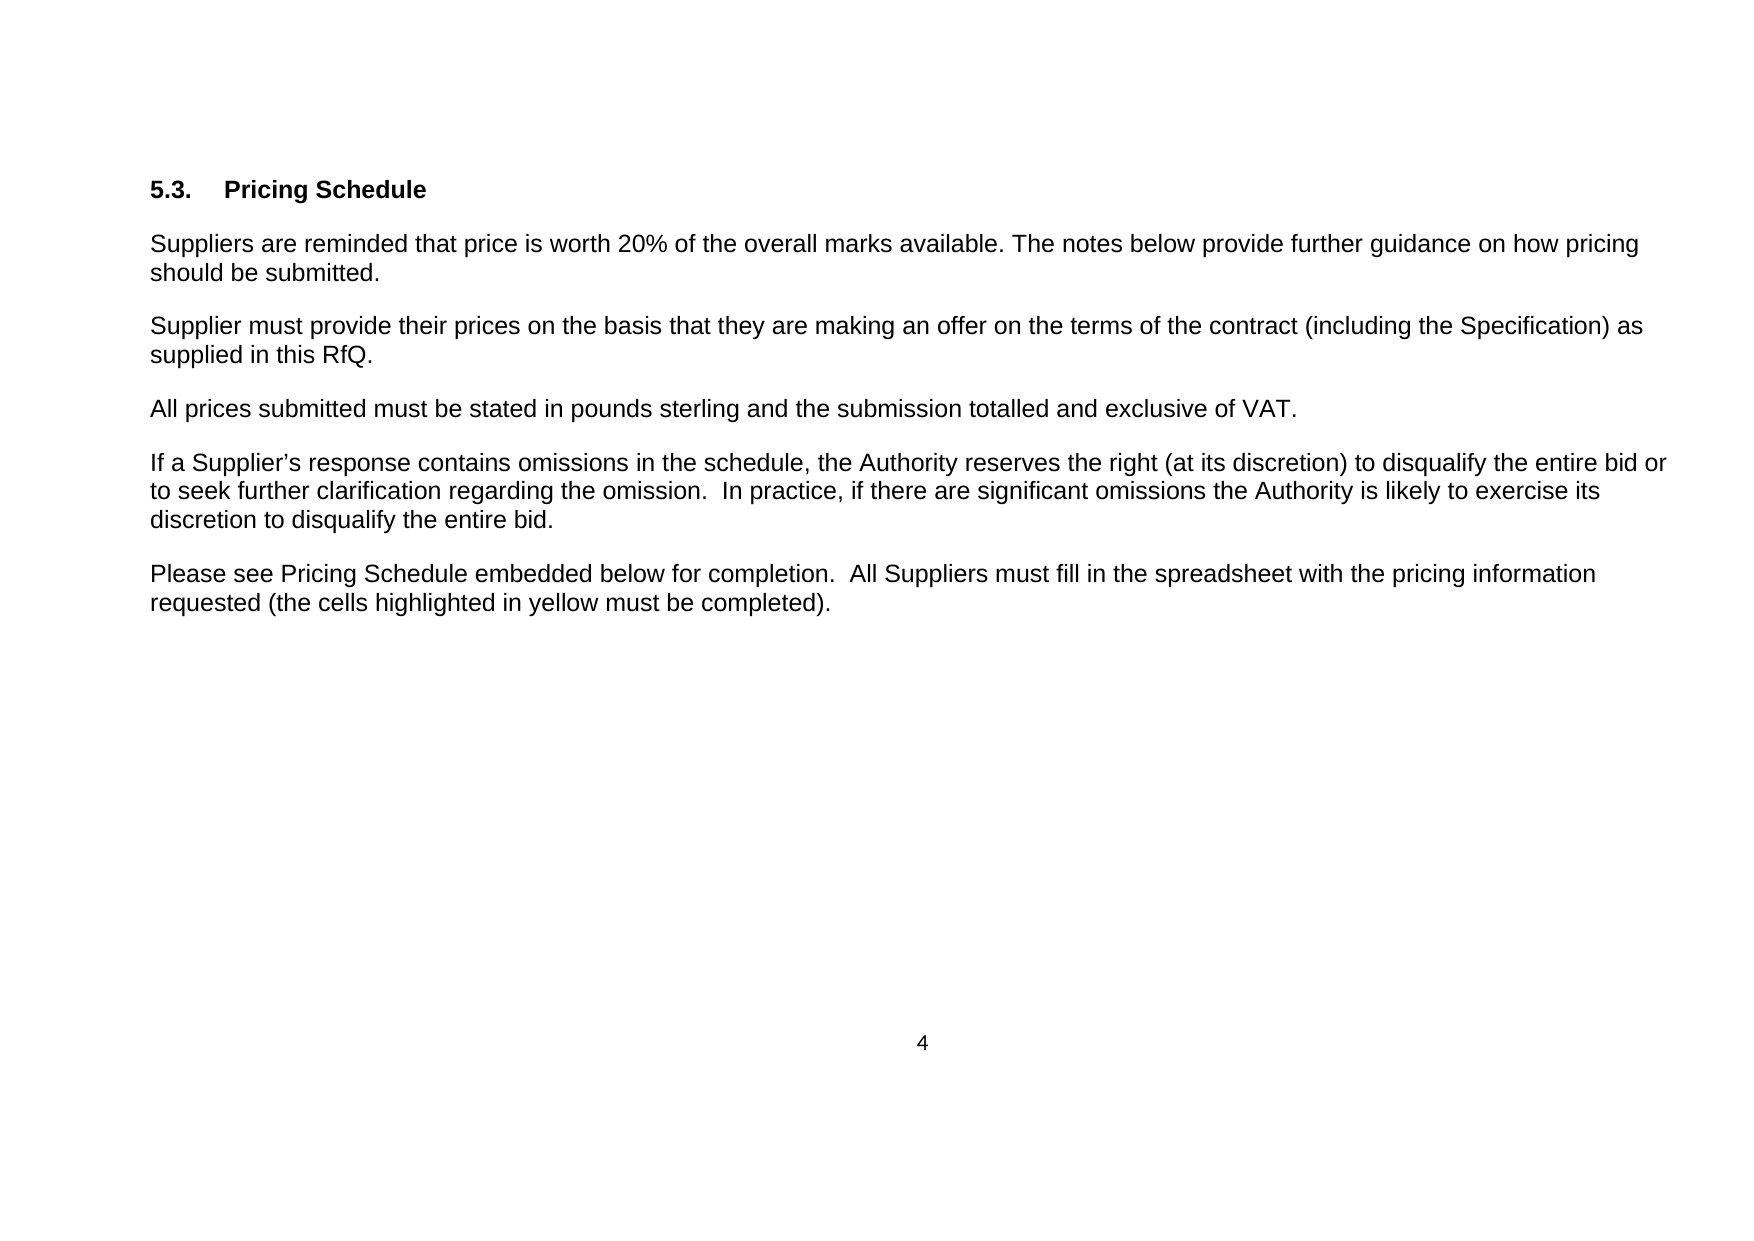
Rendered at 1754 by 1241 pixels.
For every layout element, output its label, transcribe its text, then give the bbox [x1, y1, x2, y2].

text Please see Pricing Schedule embedded below for completion. All Suppliers must fill in the spreadsheet with the pricing information requested (the cells highlighted in yellow must be completed). [150, 559, 1695, 616]
text All prices submitted must be stated in pounds sterling and the submission totalled and exclusive of VAT. [150, 394, 1695, 422]
text Suppliers are reminded that price is worth 20% of the overall marks available. The notes below provide further guidance on how pricing should be submitted. [150, 229, 1695, 286]
text If a Supplier’s response contains omissions in the schedule, the Authority reserves the right (at its discretion) to disqualify the entire bid or to seek further clarification regarding the omission. In practice, if there are significant omissions the Authority is likely to exercise its discretion to disqualify the entire bid. [150, 447, 1695, 534]
subtitle Pricing Schedule [150, 175, 1695, 204]
text Supplier must provide their prices on the basis that they are making an offer on the terms of the contract (including the Specification) as supplied in this RfQ. [150, 311, 1695, 369]
